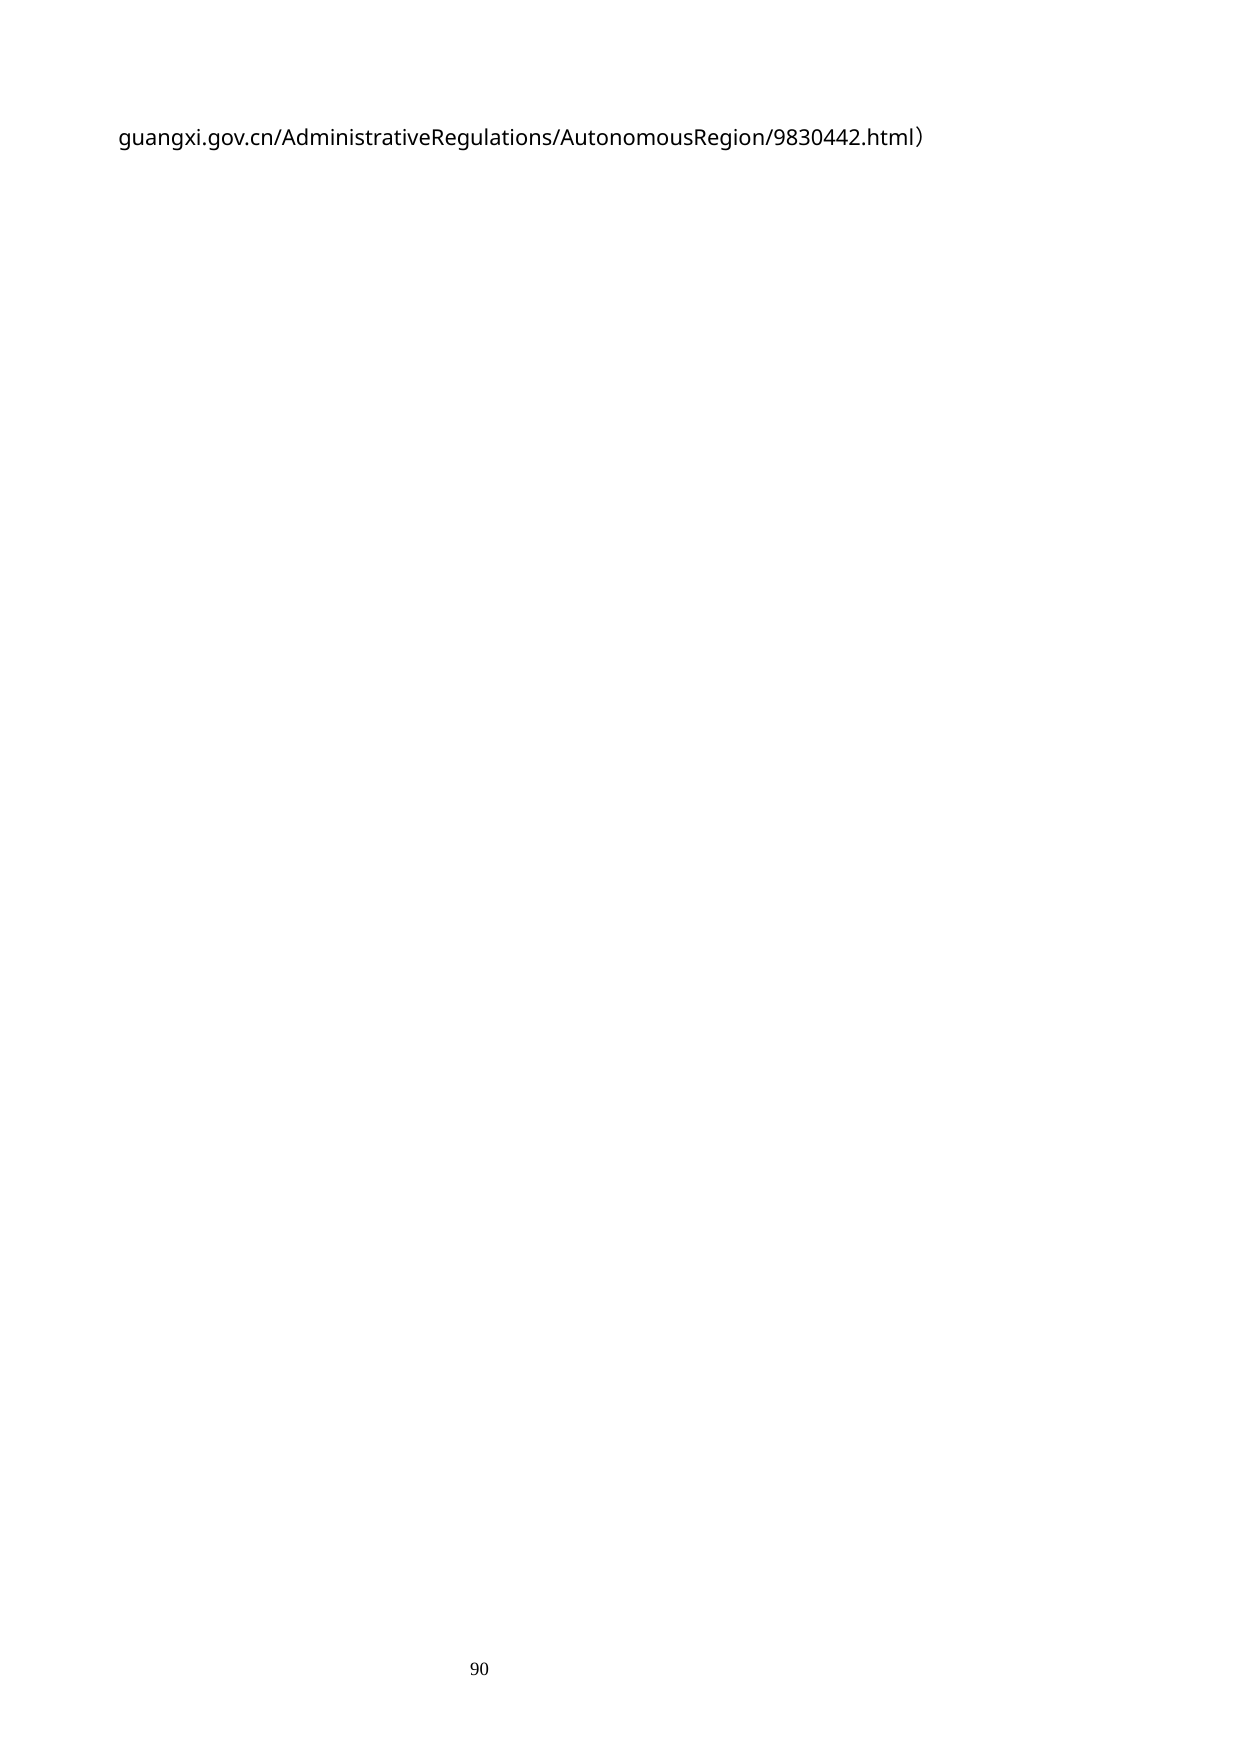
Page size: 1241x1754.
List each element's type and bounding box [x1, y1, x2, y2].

list [118, 118, 1122, 153]
